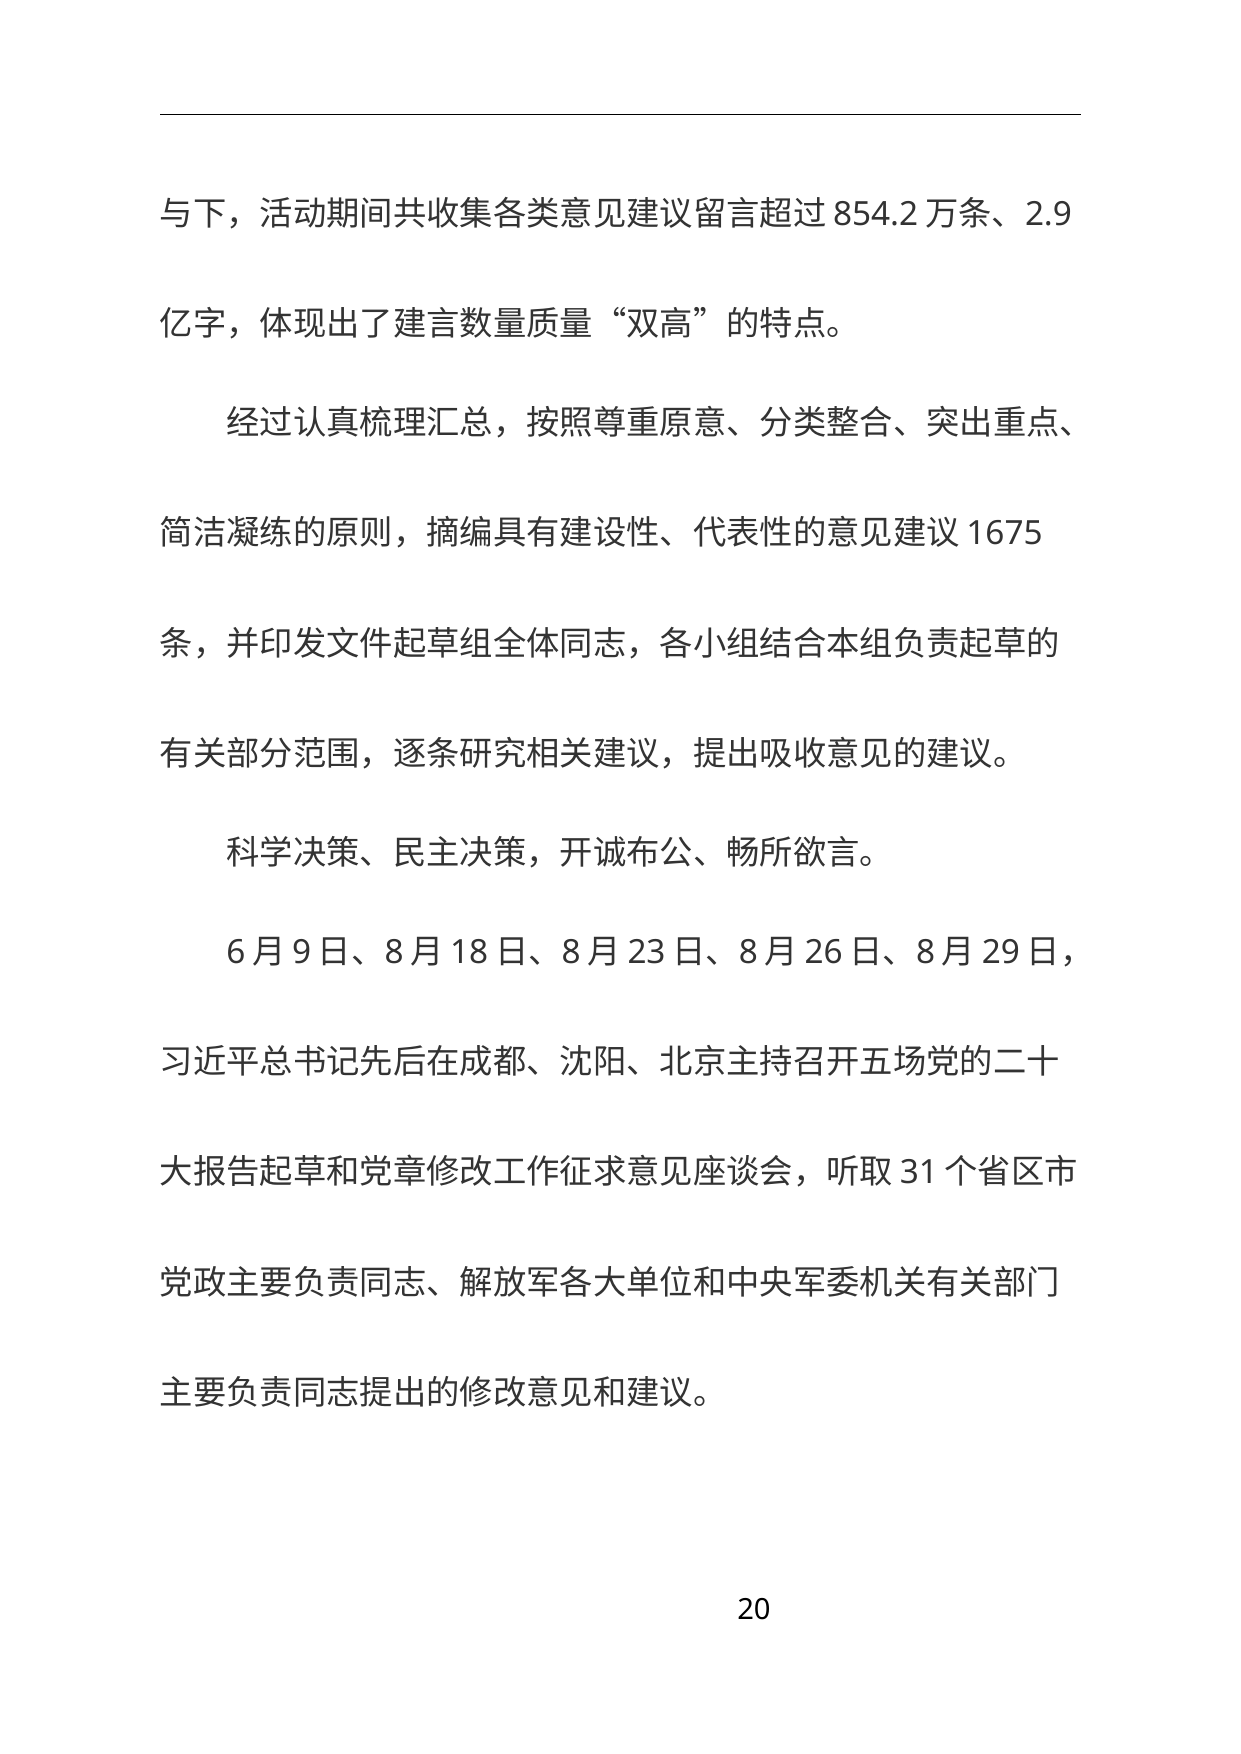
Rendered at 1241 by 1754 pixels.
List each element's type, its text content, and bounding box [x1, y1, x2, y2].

text 经过认真梳理汇总，按照尊重原意、分类整合、突出重点、简洁凝练的原则，摘编具有建设性、代表性的意见建议1675条，并印发文件起草组全体同志，各小组结合本组负责起草的有关部分范围，逐条研究相关建议，提出吸收意见的建议。 [159, 387, 1081, 784]
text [159, 178, 1081, 354]
text 科学决策、民主决策，开诚布公、畅所欲言。 [159, 817, 1081, 882]
text 6月9日、8月18日、8月23日、8月26日、8月29日，习近平总书记先后在成都、沈阳、北京主持召开五场党的二十大报告起草和党章修改工作征求意见座谈会，听取31个省区市党政主要负责同志、解放军各大单位和中央军委机关有关部门主要负责同志提出的修改意见和建议。 [159, 916, 1081, 1423]
